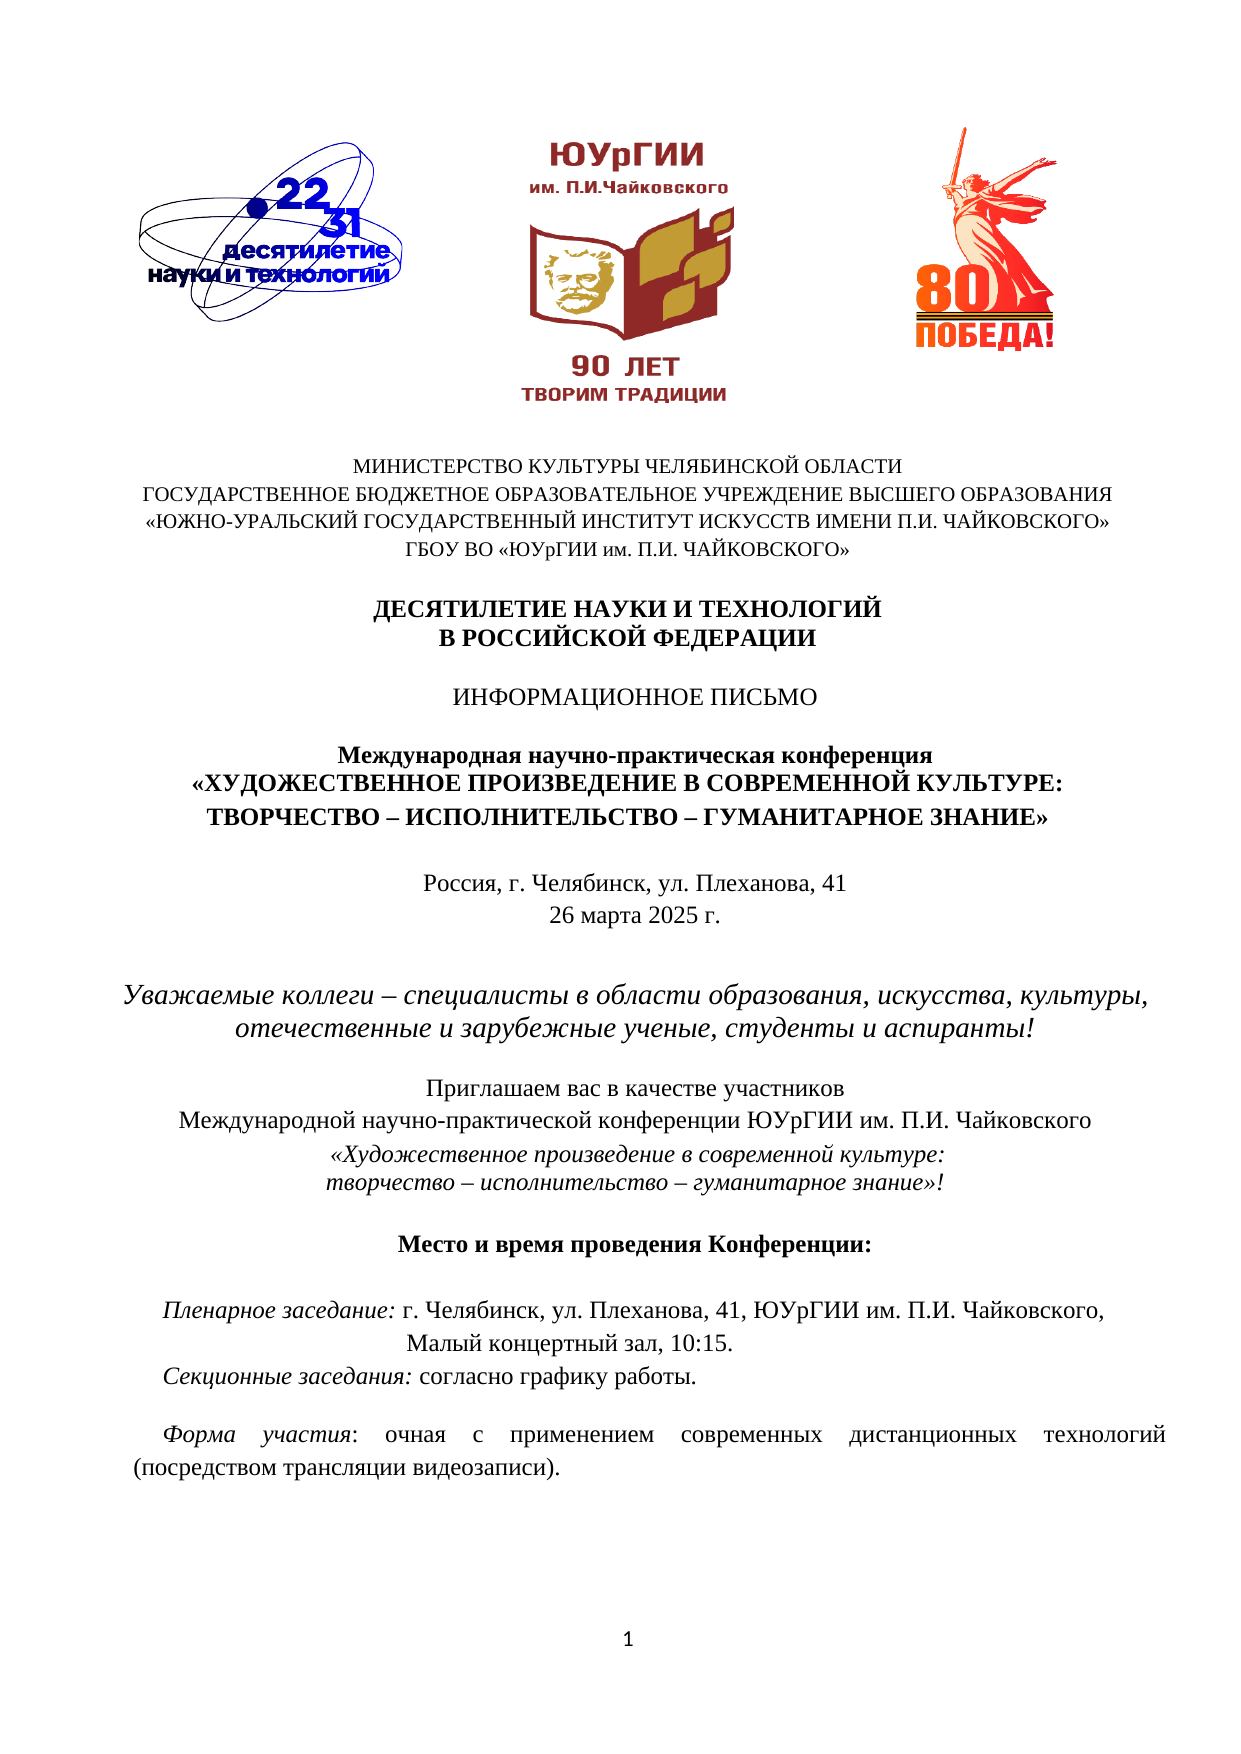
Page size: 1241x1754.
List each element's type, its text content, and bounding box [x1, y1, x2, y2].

text Международной научно-практической конференции ЮУрГИИ им. П.И. Чайковского [103, 1106, 1167, 1134]
text «ХУДОЖЕСТВЕННОЕ ПРОИЗВЕДЕНИЕ В СОВРЕМЕННОЙ КУЛЬТУРЕ: [103, 768, 1152, 797]
text «Художественное произведение в современной культуре: [103, 1139, 1167, 1167]
text ТВОРЧЕСТВО – ИСПОЛНИТЕЛЬСТВО – ГУМАНИТАРНОЕ ЗНАНИЕ» [103, 802, 1152, 830]
text Международная научно-практическая конференция [103, 740, 1167, 768]
text В РОССИЙСКОЙ ФЕДЕРАЦИИ [103, 623, 1152, 652]
text ГБОУ ВО «ЮУрГИИ им. П.И. ЧАЙКОВСКОГО» [103, 537, 1152, 561]
text Пленарное заседание: г. Челябинск, ул. Плеханова, 41, ЮУрГИИ им. П.И. Чайковского, [162, 1295, 1167, 1324]
picture [521, 142, 734, 403]
text МИНИСТЕРСТВО КУЛЬТУРЫ ЧЕЛЯБИНСКОЙ ОБЛАСТИ [103, 454, 1152, 478]
picture [886, 118, 1083, 374]
text Малый концертный зал, 10:15. [162, 1328, 1167, 1357]
text «ЮЖНО-УРАЛЬСКИЙ ГОСУДАРСТВЕННЫЙ ИНСТИТУТ ИСКУССТВ ИМЕНИ П.И. ЧАЙКОВСКОГО» [103, 509, 1152, 533]
text 26 марта 2025 г. [103, 901, 1167, 929]
table_header [449, 118, 806, 426]
text Место и время проведения Конференции: [103, 1229, 1167, 1258]
table_header [92, 118, 449, 426]
text ГОСУДАРСТВЕННОЕ БЮДЖЕТНОЕ ОБРАЗОВАТЕЛЬНОЕ УЧРЕЖДЕНИЕ ВЫСШЕГО ОБРАЗОВАНИЯ [103, 482, 1152, 506]
table_header [806, 118, 1163, 426]
text Россия, г. Челябинск, ул. Плеханова, 41 [103, 868, 1167, 896]
text ИНФОРМАЦИОННОЕ ПИСЬМО [103, 682, 1167, 711]
text творчество – исполнительство – гуманитарное знание»! [103, 1167, 1167, 1196]
text Приглашаем вас в качестве участников [103, 1073, 1167, 1101]
text Уважаемые коллеги – специалисты в области образования, искусства, культуры, отечественные и зарубежные ученые, студенты и аспиранты! [103, 977, 1167, 1044]
text Форма участия: очная с применением современных дистанционных технологий (посредством трансляции видеозаписи). [133, 1419, 1167, 1481]
text Секционные заседания: согласно графику работы. [162, 1361, 1152, 1390]
text ДЕСЯТИЛЕТИЕ НАУКИ И ТЕХНОЛОГИЙ [103, 594, 1152, 623]
picture [138, 142, 403, 322]
